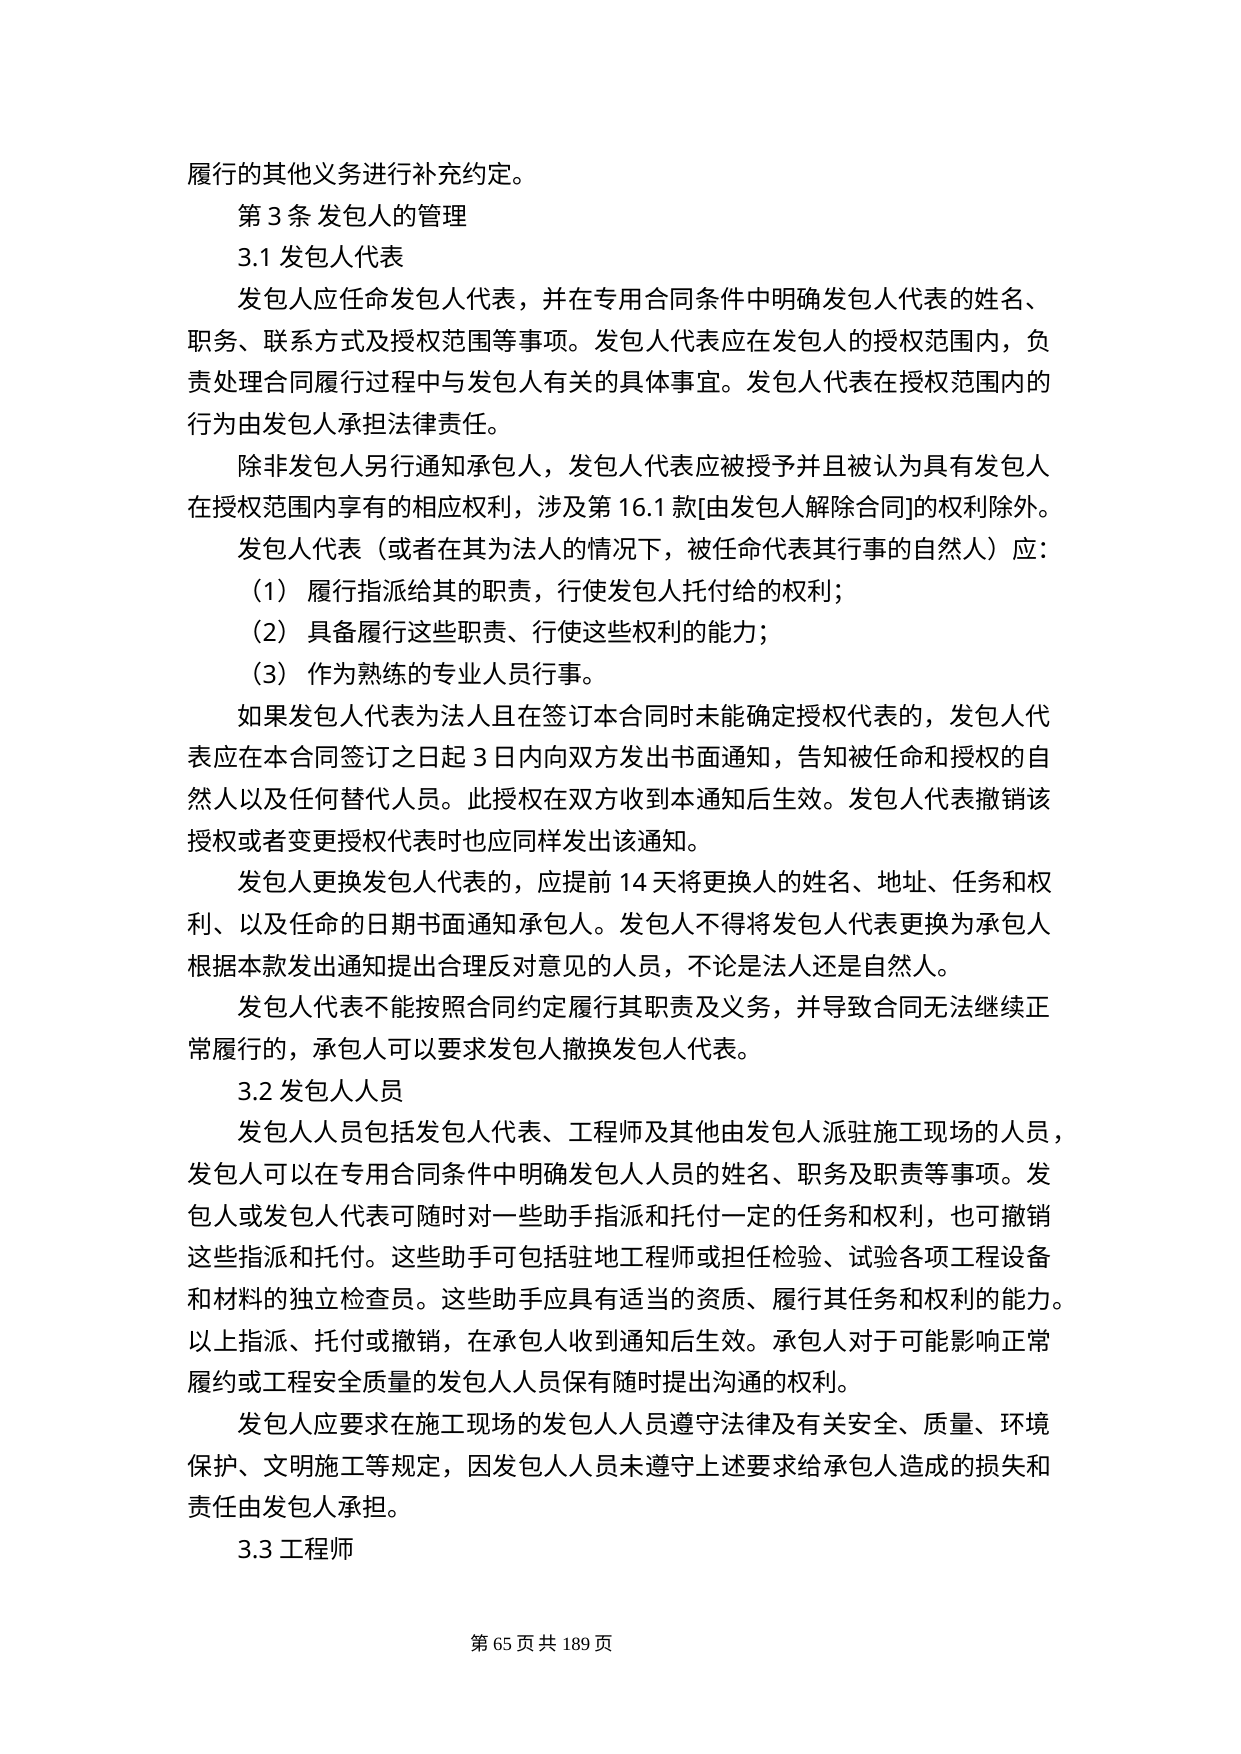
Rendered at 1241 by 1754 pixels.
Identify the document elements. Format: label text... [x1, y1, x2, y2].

text 如果发包人代表为法人且在签订本合同时未能确定授权代表的，发包人代表应在本合同签订之日起3日内向双方发出书面通知，告知被任命和授权的自然人以及任何替代人员。此授权在双方收到本通知后生效。发包人代表撤销该授权或者变更授权代表时也应同样发出该通知。 [187, 692, 1053, 858]
text 发包人代表（或者在其为法人的情况下，被任命代表其行事的自然人）应： [187, 525, 1053, 567]
list 3.3 工程师 [187, 1525, 1053, 1567]
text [187, 150, 1053, 192]
list 第3条 发包人的管理 [187, 192, 1053, 233]
text 发包人代表不能按照合同约定履行其职责及义务，并导致合同无法继续正常履行的，承包人可以要求发包人撤换发包人代表。 [187, 983, 1053, 1067]
text （1） 履行指派给其的职责，行使发包人托付给的权利； [187, 567, 1053, 608]
text 发包人应要求在施工现场的发包人人员遵守法律及有关安全、质量、环境保护、文明施工等规定，因发包人人员未遵守上述要求给承包人造成的损失和责任由发包人承担。 [187, 1400, 1053, 1525]
text 发包人应任命发包人代表，并在专用合同条件中明确发包人代表的姓名、职务、联系方式及授权范围等事项。发包人代表应在发包人的授权范围内，负责处理合同履行过程中与发包人有关的具体事宜。发包人代表在授权范围内的行为由发包人承担法律责任。 [187, 275, 1053, 442]
text （3） 作为熟练的专业人员行事。 [187, 650, 1053, 692]
text 除非发包人另行通知承包人，发包人代表应被授予并且被认为具有发包人在授权范围内享有的相应权利，涉及第16.1款[由发包人解除合同]的权利除外。 [187, 442, 1053, 525]
text 发包人人员包括发包人代表、工程师及其他由发包人派驻施工现场的人员，发包人可以在专用合同条件中明确发包人人员的姓名、职务及职责等事项。发包人或发包人代表可随时对一些助手指派和托付一定的任务和权利，也可撤销这些指派和托付。这些助手可包括驻地工程师或担任检验、试验各项工程设备和材料的独立检查员。这些助手应具有适当的资质、履行其任务和权利的能力。以上指派、托付或撤销，在承包人收到通知后生效。承包人对于可能影响正常履约或工程安全质量的发包人人员保有随时提出沟通的权利。 [187, 1108, 1053, 1400]
text 发包人更换发包人代表的，应提前14天将更换人的姓名、地址、任务和权利、以及任命的日期书面通知承包人。发包人不得将发包人代表更换为承包人根据本款发出通知提出合理反对意见的人员，不论是法人还是自然人。 [187, 858, 1053, 983]
list 3.1 发包人代表 [187, 233, 1053, 275]
list 3.2 发包人人员 [187, 1067, 1053, 1108]
text （2） 具备履行这些职责、行使这些权利的能力； [187, 608, 1053, 650]
